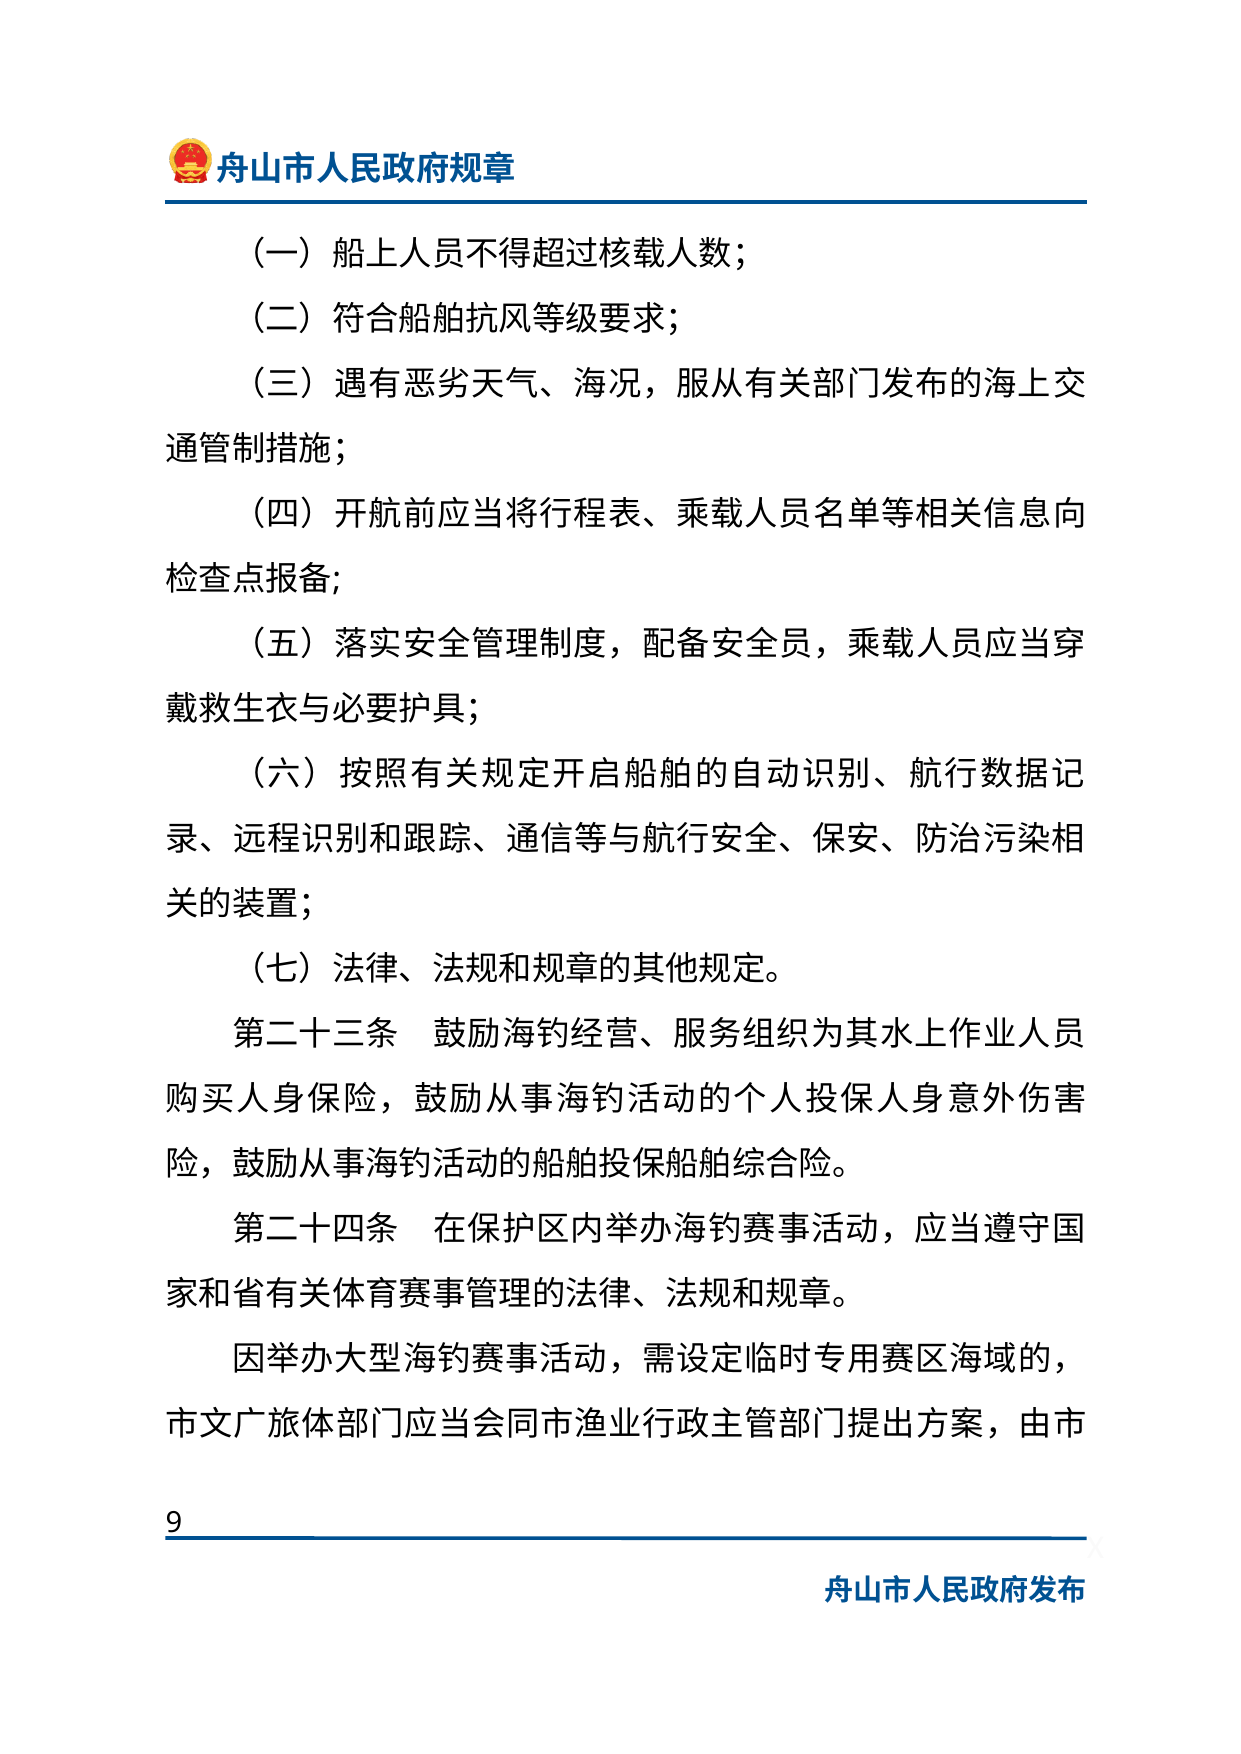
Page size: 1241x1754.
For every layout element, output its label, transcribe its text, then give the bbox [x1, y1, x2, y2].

list （七）法律、法规和规章的其他规定。 [165, 934, 1087, 999]
list （二）符合船舶抗风等级要求； [165, 284, 1087, 349]
list （五）落实安全管理制度，配备安全员，乘载人员应当穿戴救生衣与必要护具； [165, 609, 1087, 739]
list 因举办大型海钓赛事活动，需设定临时专用赛区海域的，市文广旅体部门应当会同市渔业行政主管部门提出方案，由市人民政府决定，并在赛事举行七日前发布公告。在公告的限定时间内，禁止与赛事无关的个人和船舶在相应赛区海域从事海钓活动。 [165, 1324, 1087, 1454]
list （一）船上人员不得超过核载人数； [165, 219, 1087, 284]
list 在保护区内举办海钓赛事活动，应当遵守国家和省有关体育赛事管理的法律、法规和规章。 [165, 1194, 1087, 1324]
list （六）按照有关规定开启船舶的自动识别、航行数据记录、远程识别和跟踪、通信等与航行安全、保安、防治污染相关的装置； [165, 739, 1087, 934]
list （四）开航前应当将行程表、乘载人员名单等相关信息向检查点报备; [165, 479, 1087, 609]
picture [165, 136, 216, 187]
list 鼓励海钓经营、服务组织为其水上作业人员购买人身保险，鼓励从事海钓活动的个人投保人身意外伤害险，鼓励从事海钓活动的船舶投保船舶综合险。 [165, 999, 1087, 1194]
list （三）遇有恶劣天气、海况，服从有关部门发布的海上交通管制措施； [165, 349, 1087, 479]
